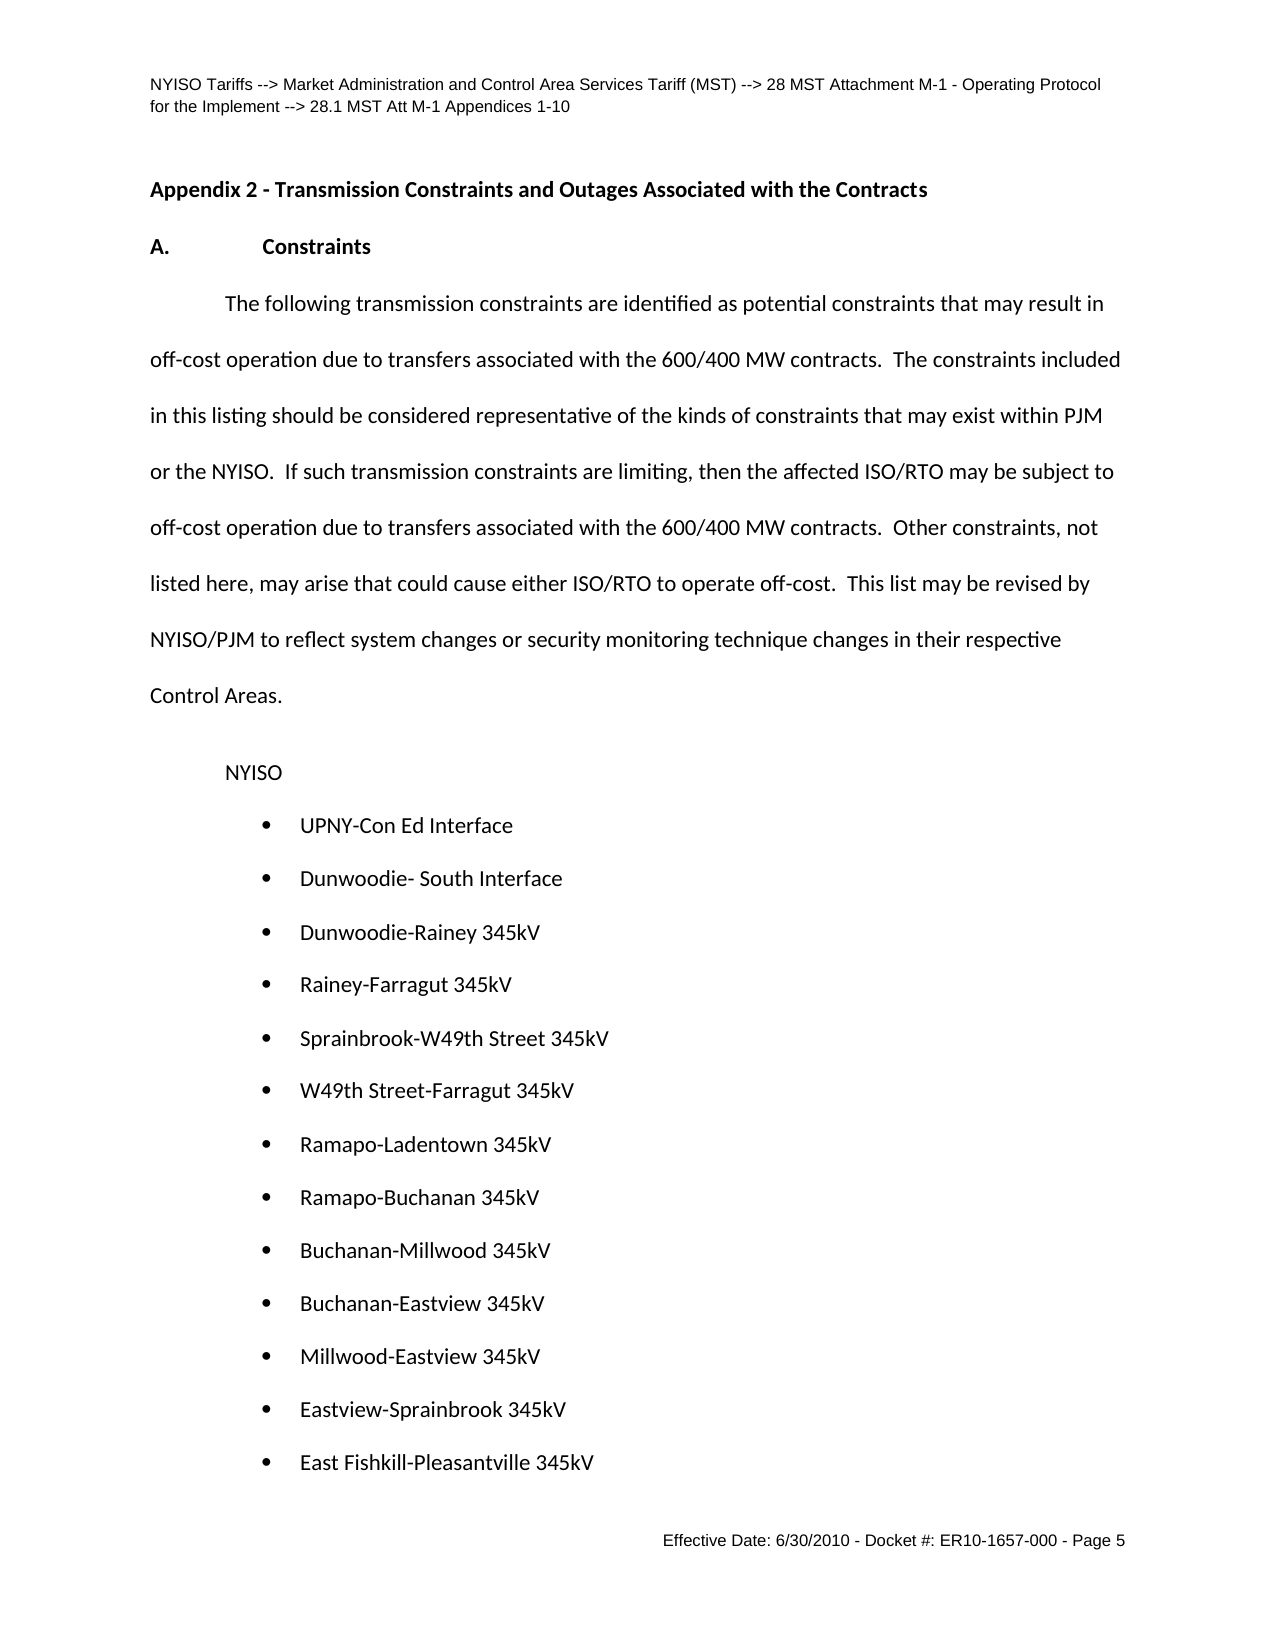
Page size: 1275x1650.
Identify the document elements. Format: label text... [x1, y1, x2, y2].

list East Fishkill-Pleasantville 345kV [262, 1448, 1125, 1476]
list Millwood-Eastview 345kV [262, 1342, 1125, 1370]
list Buchanan-Millwood 345kV [262, 1236, 1125, 1264]
list Eastview-Sprainbrook 345kV [262, 1395, 1125, 1423]
text The following transmission constraints are identified as potential constraints that may result in off-cost operation due to transfers associated with the 600/400 MW contracts. The constraints included in this listing should be considered representative of the kinds of constraints that may exist within PJM or the NYISO. If such transmission constraints are limiting, then the affected ISO/RTO may be subject to off-cost operation due to transfers associated with the 600/400 MW contracts. Other constraints, not listed here, may arise that could cause either ISO/RTO to operate off-cost. This list may be revised by NYISO/PJM to reflect system changes or security monitoring technique changes in their respective Control Areas. [150, 289, 1125, 710]
list Dunwoodie- South Interface [262, 864, 1125, 893]
list Sprainbrook-W49th Street 345kV [262, 1024, 1125, 1052]
text NYISO [225, 758, 1125, 787]
list Buchanan-Eastview 345kV [262, 1289, 1125, 1317]
list W49th Street-Farragut 345kV [262, 1077, 1125, 1105]
list Ramapo-Ladentown 345kV [262, 1130, 1125, 1158]
list Dunwoodie-Rainey 345kV [262, 918, 1125, 946]
list Ramapo-Buchanan 345kV [262, 1183, 1125, 1211]
subtitle Appendix 2 - Transmission Constraints and Outages Associated with the Contracts [150, 175, 1123, 203]
list Rainey-Farragut 345kV [262, 971, 1125, 999]
list UPNY-Con Ed Interface [262, 812, 1125, 839]
subtitle A. Constraints [150, 232, 1059, 260]
